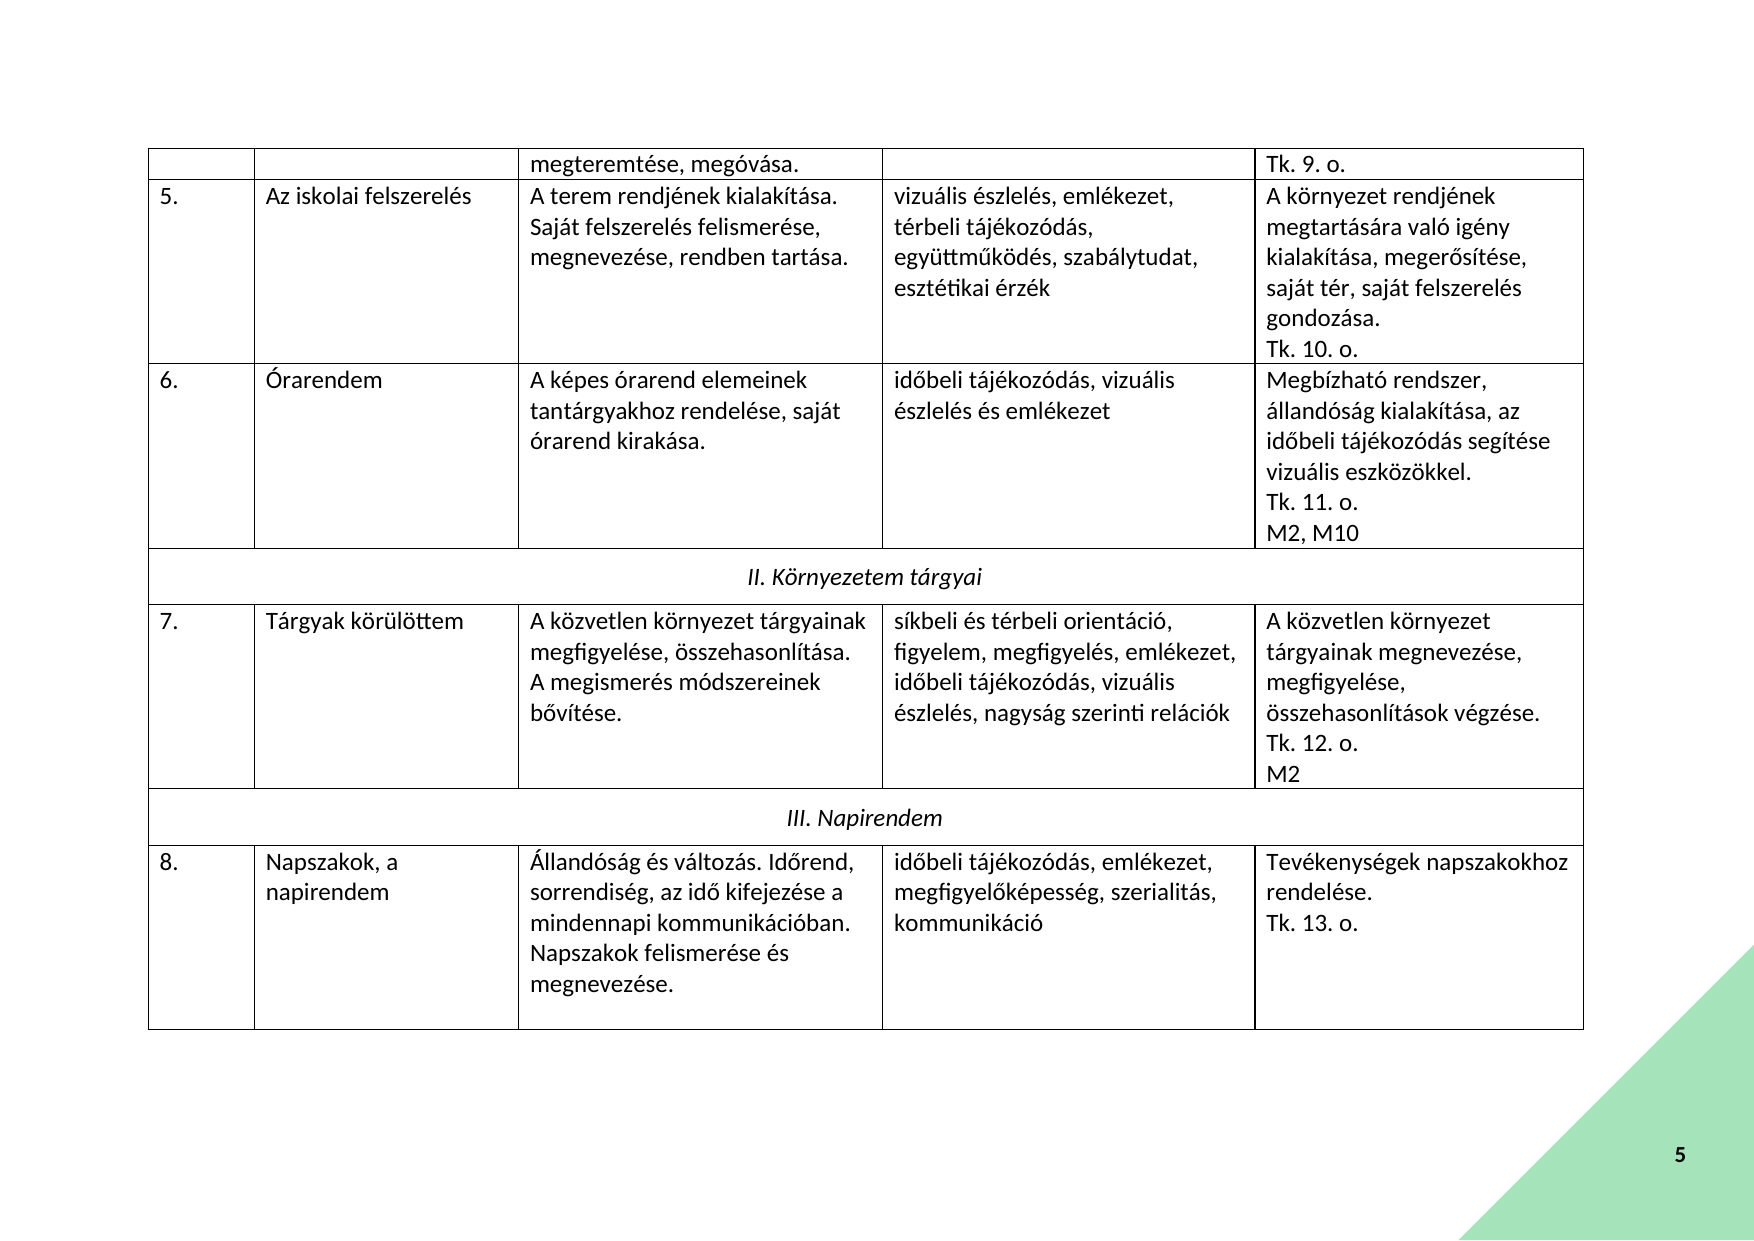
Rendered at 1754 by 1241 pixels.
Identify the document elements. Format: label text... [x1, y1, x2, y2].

table_cell III. Napirendem [149, 789, 1583, 845]
table_cell A képes órarend elemeinek tantárgyakhoz rendelése, saját órarend kirakása. [519, 364, 882, 547]
table_cell A környezet rendjének megtartására való igény kialakítása, megerősítése, saját tér, saját felszerelés gondozása. Tk. 10. o. [1256, 180, 1583, 363]
table_cell Az iskolai felszerelés [255, 180, 518, 363]
table_cell 6. [149, 364, 254, 547]
table_cell Megbízható rendszer, állandóság kialakítása, az időbeli tájékozódás segítése vizuális eszközökkel. Tk. 11. o. M2, M10 [1256, 364, 1583, 547]
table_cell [255, 149, 518, 179]
table_cell 5. [149, 180, 254, 363]
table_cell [883, 149, 1254, 179]
table_cell 8. [149, 846, 254, 1029]
table_cell Órarendem [255, 364, 518, 547]
table_cell A közvetlen környezet tárgyainak megnevezése, megfigyelése, összehasonlítások végzése. Tk. 12. o. M2 [1256, 605, 1583, 788]
table_cell Napszakok, a napirendem [255, 846, 518, 1029]
table_cell A terem rendjének kialakítása. Saját felszerelés felismerése, megnevezése, rendben tartása. [519, 180, 882, 363]
table_cell 4. [149, 149, 254, 179]
table_cell II. Környezetem tárgyai [149, 549, 1583, 604]
table_cell Tevékenységek napszakokhoz rendelése. Tk. 13. o. [1256, 846, 1583, 1029]
table_cell A közvetlen környezet tárgyainak megfigyelése, összehasonlítása. A megismerés módszereinek bővítése. [519, 605, 882, 788]
table_cell 7. [149, 605, 254, 788]
table_cell időbeli tájékozódás, vizuális észlelés és emlékezet [883, 364, 1254, 547]
table_cell vizuális észlelés, emlékezet, térbeli tájékozódás, együttműködés, szabálytudat, esztétikai érzék [883, 180, 1254, 363]
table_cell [1256, 149, 1583, 179]
table_cell Tárgyak körülöttem [255, 605, 518, 788]
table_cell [519, 149, 882, 179]
table_cell időbeli tájékozódás, emlékezet, megfigyelőképesség, szerialitás, kommunikáció [883, 846, 1254, 1029]
table_cell síkbeli és térbeli orientáció, figyelem, megfigyelés, emlékezet, időbeli tájékozódás, vizuális észlelés, nagyság szerinti relációk [883, 605, 1254, 788]
table_cell Állandóság és változás. Időrend, sorrendiség, az idő kifejezése a mindennapi kommunikációban. Napszakok felismerése és megnevezése. [519, 846, 882, 1029]
